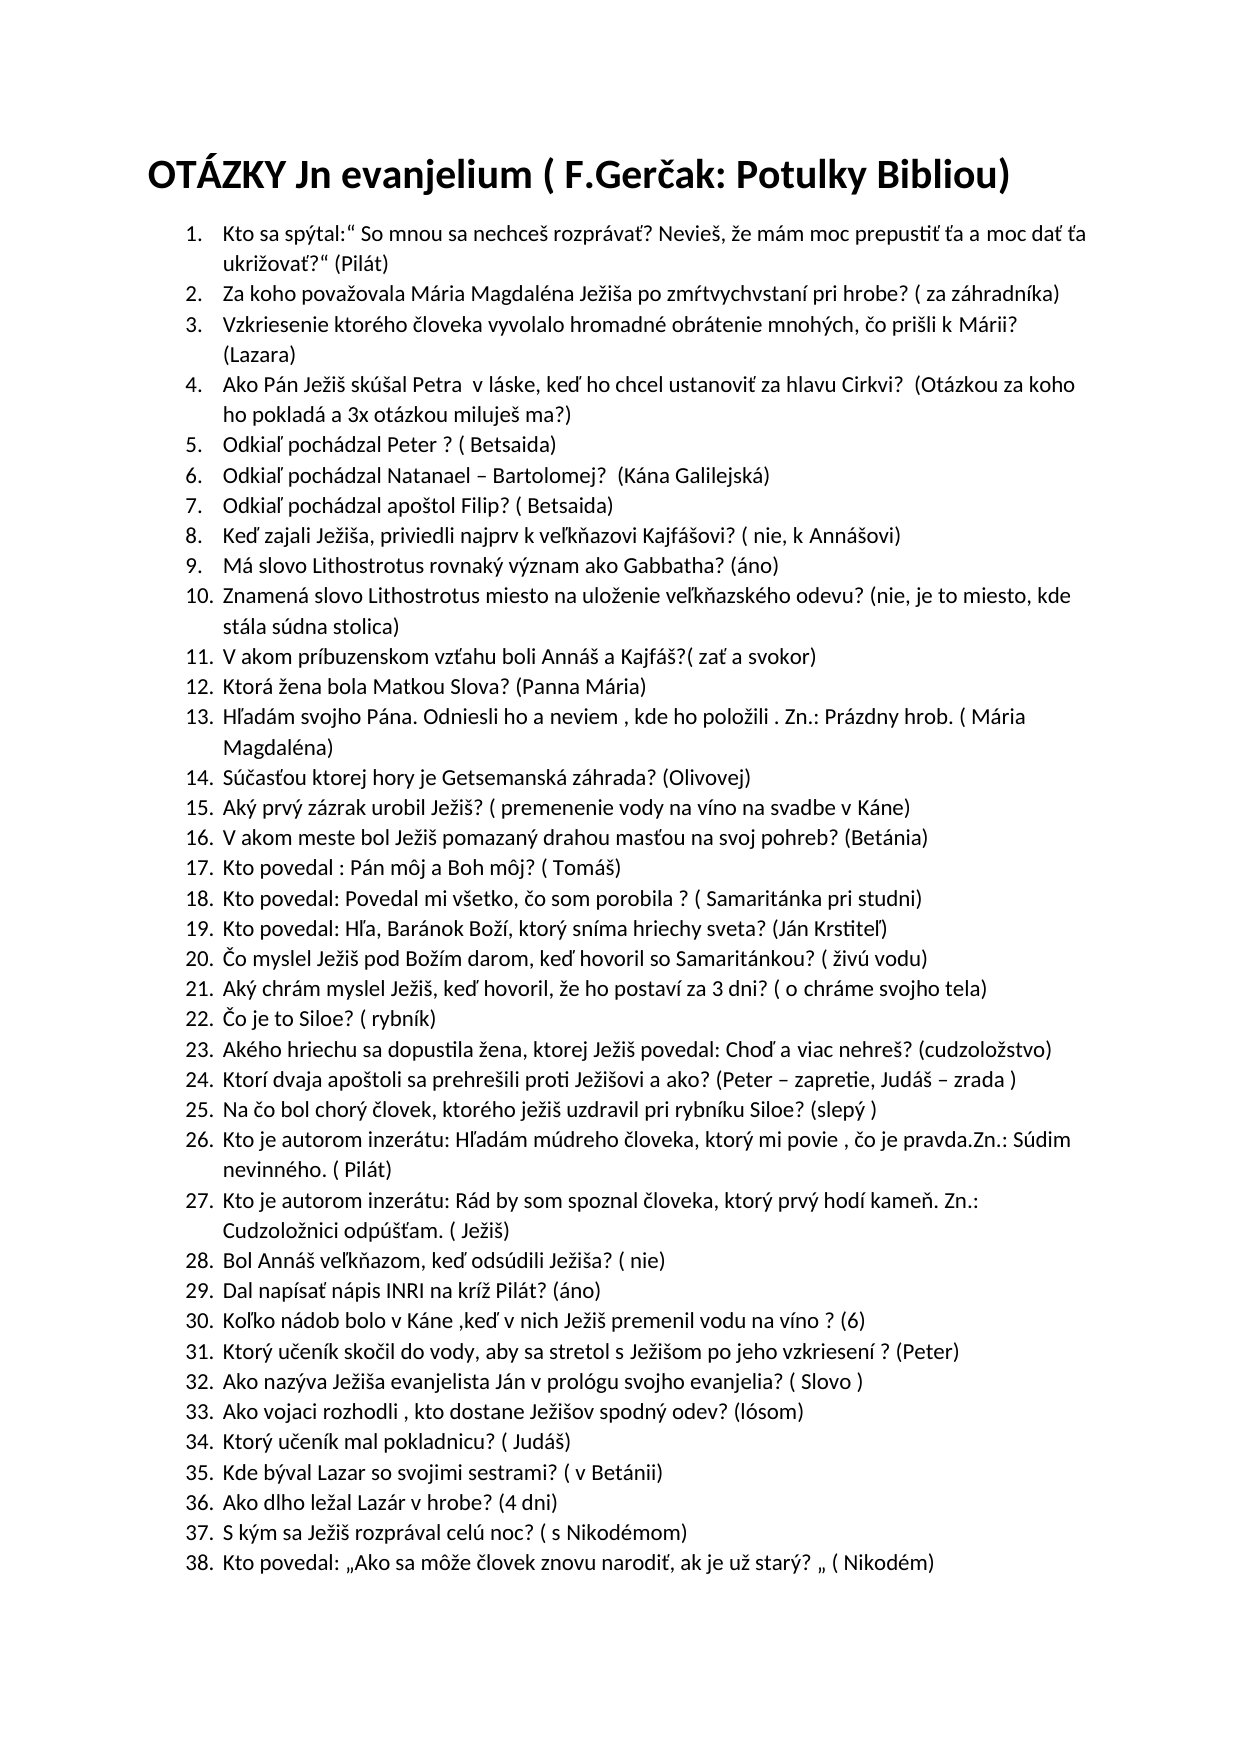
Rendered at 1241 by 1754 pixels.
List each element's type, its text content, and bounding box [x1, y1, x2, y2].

list Akého hriechu sa dopustila žena, ktorej Ježiš povedal: Choď a viac nehreš? (cudzoložstvo) [185, 1035, 1093, 1063]
list Súčasťou ktorej hory je Getsemanská záhrada? (Olivovej) [185, 763, 1093, 791]
list Ako vojaci rozhodli , kto dostane Ježišov spodný odev? (lósom) [185, 1397, 1093, 1425]
list Keď zajali Ježiša, priviedli najprv k veľkňazovi Kajfášovi? ( nie, k Annášovi) [185, 521, 1093, 549]
list Znamená slovo Lithostrotus miesto na uloženie veľkňazského odevu? (nie, je to miesto, kde stála súdna stolica) [185, 582, 1093, 640]
list Ktorí dvaja apoštoli sa prehrešili proti Ježišovi a ako? (Peter – zapretie, Judáš – zrada ) [185, 1065, 1093, 1093]
list Na čo bol chorý človek, ktorého ježiš uzdravil pri rybníku Siloe? (slepý ) [185, 1095, 1093, 1123]
list Kto sa spýtal:“ So mnou sa nechceš rozprávať? Nevieš, že mám moc prepustiť ťa a moc dať ťa ukrižovať?“ (Pilát) [185, 219, 1093, 277]
list Bol Annáš veľkňazom, keď odsúdili Ježiša? ( nie) [185, 1246, 1093, 1274]
list Odkiaľ pochádzal Natanael – Bartolomej? (Kána Galilejská) [185, 461, 1093, 489]
list Vzkriesenie ktorého človeka vyvolalo hromadné obrátenie mnohých, čo prišli k Márii? (Lazara) [185, 310, 1093, 368]
list Ktorá žena bola Matkou Slova? (Panna Mária) [185, 672, 1093, 700]
list Kto povedal: „Ako sa môže človek znovu narodiť, ak je už starý? „ ( Nikodém) [185, 1548, 1093, 1576]
list Dal napísať nápis INRI na kríž Pilát? (áno) [185, 1276, 1093, 1304]
list Kto povedal: Povedal mi všetko, čo som porobila ? ( Samaritánka pri studni) [185, 884, 1093, 912]
list Hľadám svojho Pána. Odniesli ho a neviem , kde ho položili . Zn.: Prázdny hrob. ( Mária Magdaléna) [185, 702, 1093, 761]
list Ako nazýva Ježiša evanjelista Ján v prológu svojho evanjelia? ( Slovo ) [185, 1367, 1093, 1395]
list Kto povedal : Pán môj a Boh môj? ( Tomáš) [185, 853, 1093, 882]
list Aký prvý zázrak urobil Ježiš? ( premenenie vody na víno na svadbe v Káne) [185, 793, 1093, 821]
list Kto povedal: Hľa, Baránok Boží, ktorý sníma hriechy sveta? (Ján Krstiteľ) [185, 914, 1093, 942]
list Koľko nádob bolo v Káne ,keď v nich Ježiš premenil vodu na víno ? (6) [185, 1307, 1093, 1335]
list Kto je autorom inzerátu: Hľadám múdreho človeka, ktorý mi povie , čo je pravda.Zn.: Súdim nevinného. ( Pilát) [185, 1125, 1093, 1184]
text OTÁZKY Jn evanjelium ( F.Gerčak: Potulky Bibliou) [148, 148, 1093, 198]
list V akom príbuzenskom vzťahu boli Annáš a Kajfáš?( zať a svokor) [185, 642, 1093, 670]
list Kto je autorom inzerátu: Rád by som spoznal človeka, ktorý prvý hodí kameň. Zn.: Cudzoložnici odpúšťam. ( Ježiš) [185, 1186, 1093, 1244]
list Odkiaľ pochádzal Peter ? ( Betsaida) [185, 431, 1093, 459]
list S kým sa Ježiš rozprával celú noc? ( s Nikodémom) [185, 1518, 1093, 1546]
list Má slovo Lithostrotus rovnaký význam ako Gabbatha? (áno) [185, 551, 1093, 579]
list Odkiaľ pochádzal apoštol Filip? ( Betsaida) [185, 491, 1093, 519]
list Kde býval Lazar so svojimi sestrami? ( v Betánii) [185, 1458, 1093, 1486]
list V akom meste bol Ježiš pomazaný drahou masťou na svoj pohreb? (Betánia) [185, 823, 1093, 851]
list Za koho považovala Mária Magdaléna Ježiša po zmŕtvychvstaní pri hrobe? ( za záhradníka) [185, 279, 1093, 308]
list Ako Pán Ježiš skúšal Petra v láske, keď ho chcel ustanoviť za hlavu Cirkvi? (Otázkou za koho ho pokladá a 3x otázkou miluješ ma?) [185, 370, 1093, 428]
list Ktorý učeník skočil do vody, aby sa stretol s Ježišom po jeho vzkriesení ? (Peter) [185, 1337, 1093, 1365]
list Aký chrám myslel Ježiš, keď hovoril, že ho postaví za 3 dni? ( o chráme svojho tela) [185, 974, 1093, 1002]
list Čo je to Siloe? ( rybník) [185, 1004, 1093, 1033]
list Ako dlho ležal Lazár v hrobe? (4 dni) [185, 1488, 1093, 1516]
list Ktorý učeník mal pokladnicu? ( Judáš) [185, 1427, 1093, 1456]
list Čo myslel Ježiš pod Božím darom, keď hovoril so Samaritánkou? ( živú vodu) [185, 944, 1093, 972]
